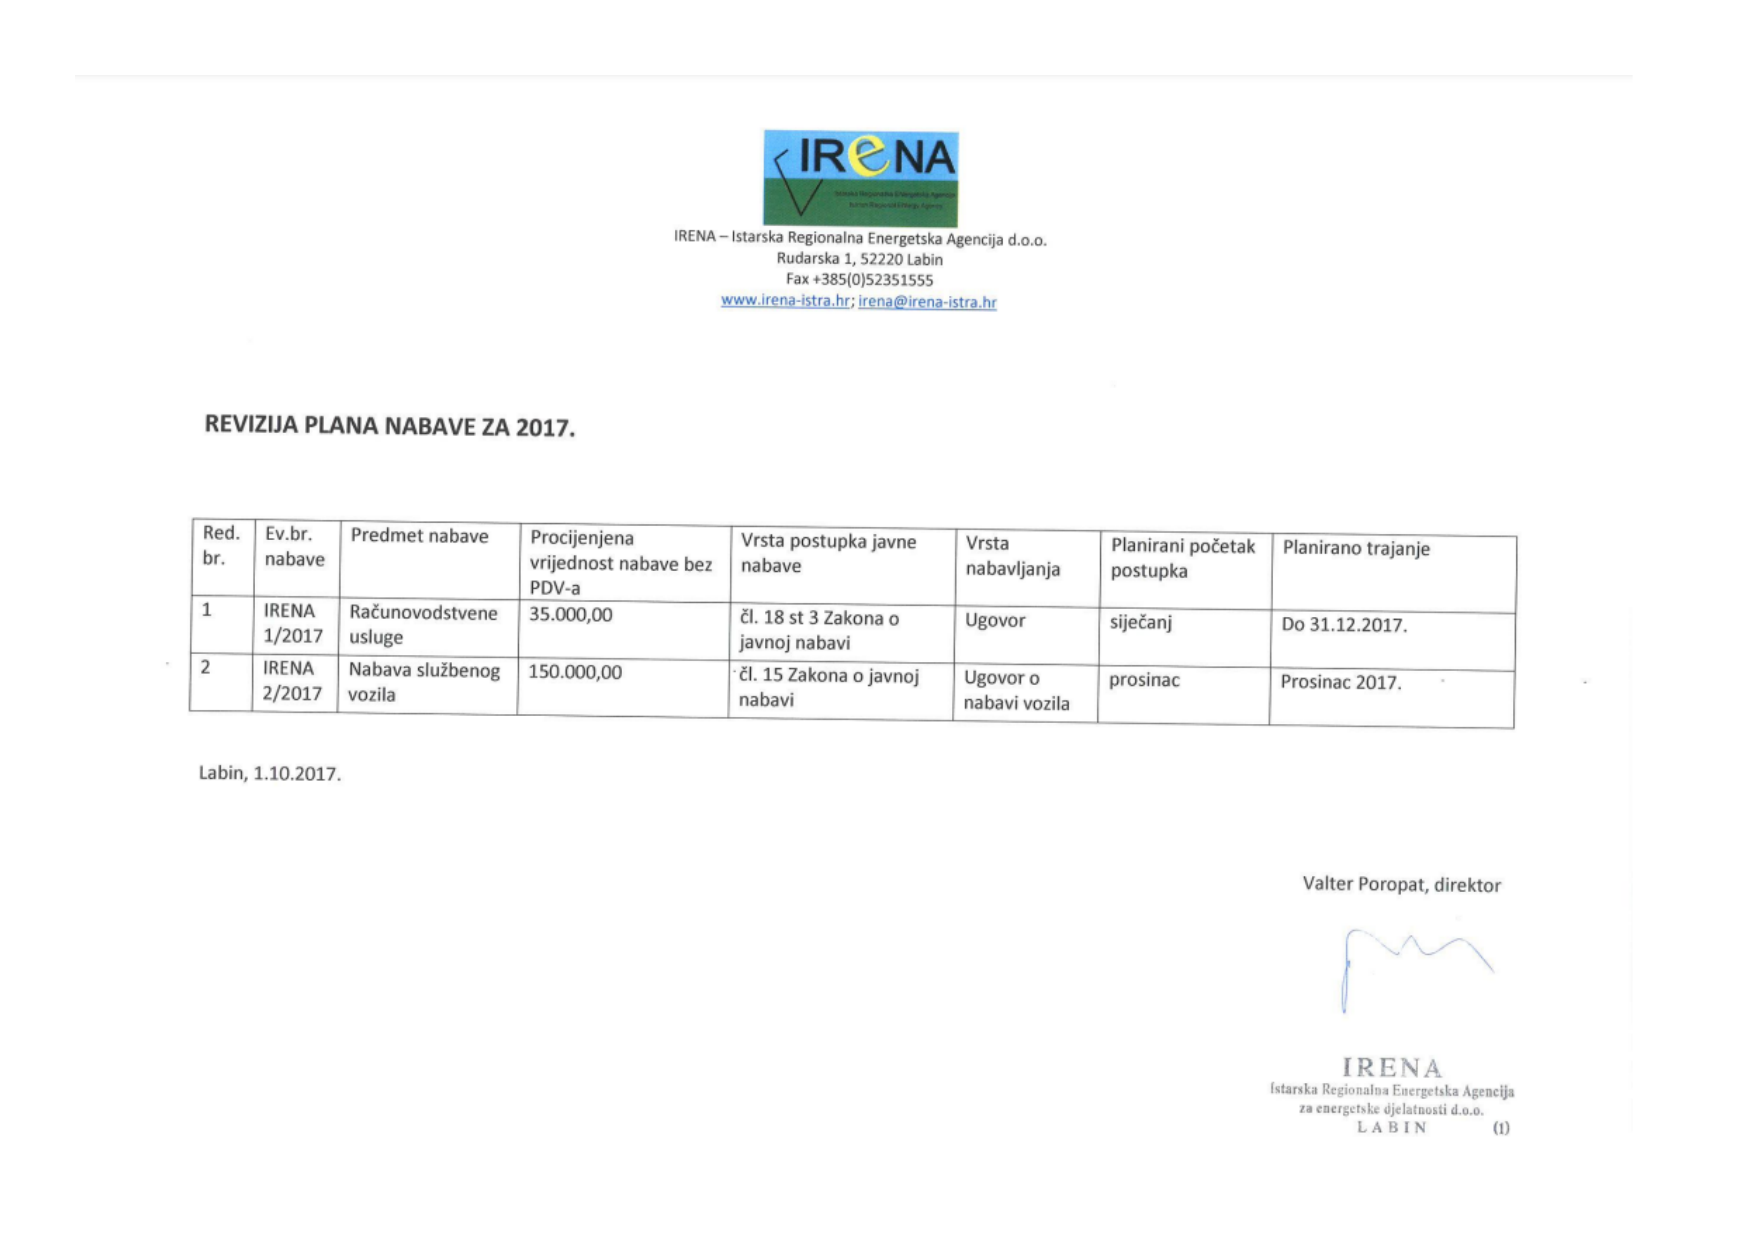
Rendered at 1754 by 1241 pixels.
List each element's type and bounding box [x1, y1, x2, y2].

picture [75, 75, 1633, 1166]
